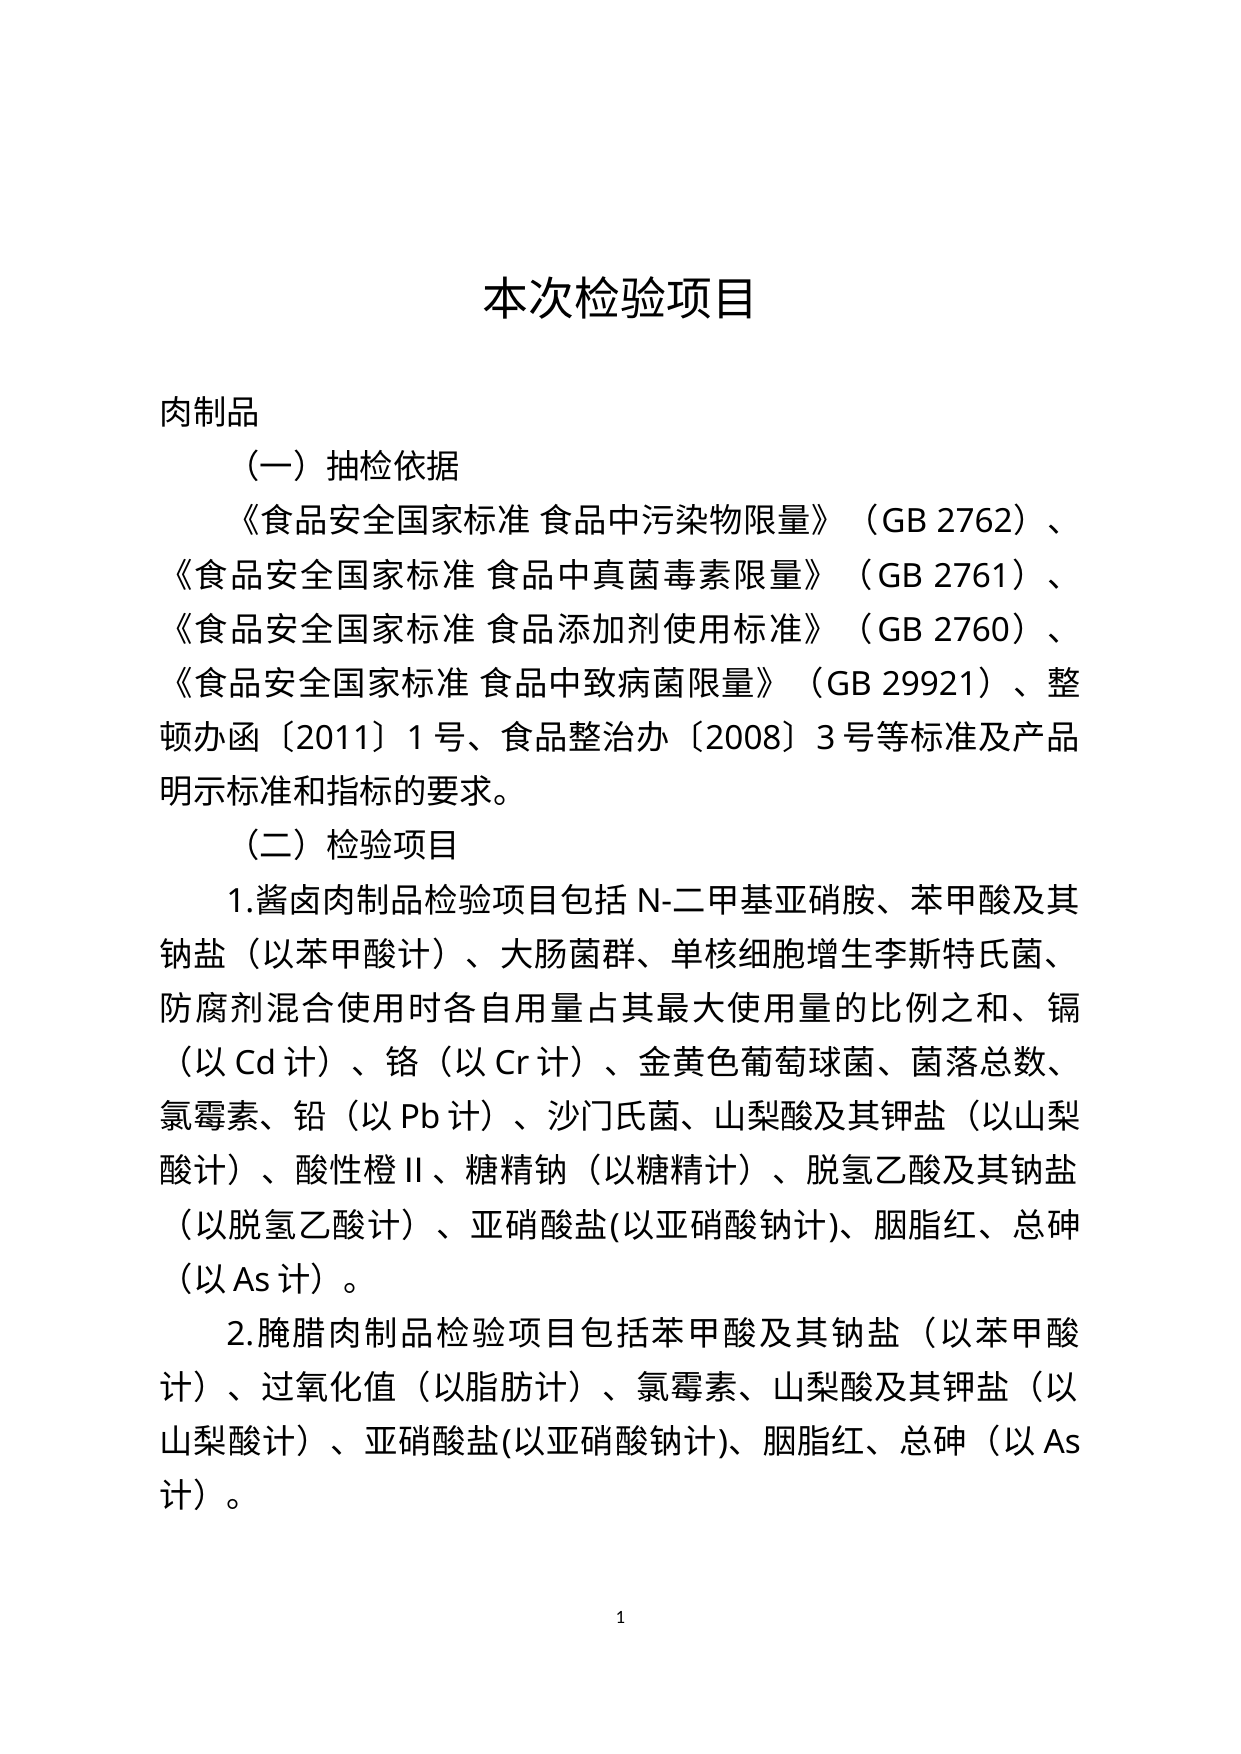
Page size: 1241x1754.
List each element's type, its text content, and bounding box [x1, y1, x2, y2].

list （二）检验项目 [159, 814, 1081, 869]
list （一）抽检依据 [159, 435, 1081, 489]
text 本次检验项目 [159, 269, 1081, 327]
list 1.酱卤肉制品检验项目包括N-二甲基亚硝胺、苯甲酸及其钠盐（以苯甲酸计）、大肠菌群、单核细胞增生李斯特氏菌、防腐剂混合使用时各自用量占其最大使用量的比例之和、镉（以Cd计）、铬（以Cr计）、金黄色葡萄球菌、菌落总数、氯霉素、铅（以Pb计）、沙门氏菌、山梨酸及其钾盐（以山梨酸计）、酸性橙Ⅱ、糖精钠（以糖精计）、脱氢乙酸及其钠盐（以脱氢乙酸计）、亚硝酸盐(以亚硝酸钠计)、胭脂红、总砷（以As计）。 [159, 869, 1081, 1302]
list 肉制品 [159, 381, 1081, 435]
list 《食品安全国家标准 食品中污染物限量》（GB 2762）、《食品安全国家标准 食品中真菌毒素限量》（GB 2761）、《食品安全国家标准 食品添加剂使用标准》（GB 2760）、《食品安全国家标准 食品中致病菌限量》（GB 29921）、整顿办函〔2011〕1号、食品整治办〔2008〕3号等标准及产品明示标准和指标的要求。 [159, 489, 1081, 814]
list 2.腌腊肉制品检验项目包括苯甲酸及其钠盐（以苯甲酸计）、过氧化值（以脂肪计）、氯霉素、山梨酸及其钾盐（以山梨酸计）、亚硝酸盐(以亚硝酸钠计)、胭脂红、总砷（以As计）。 [159, 1302, 1081, 1519]
